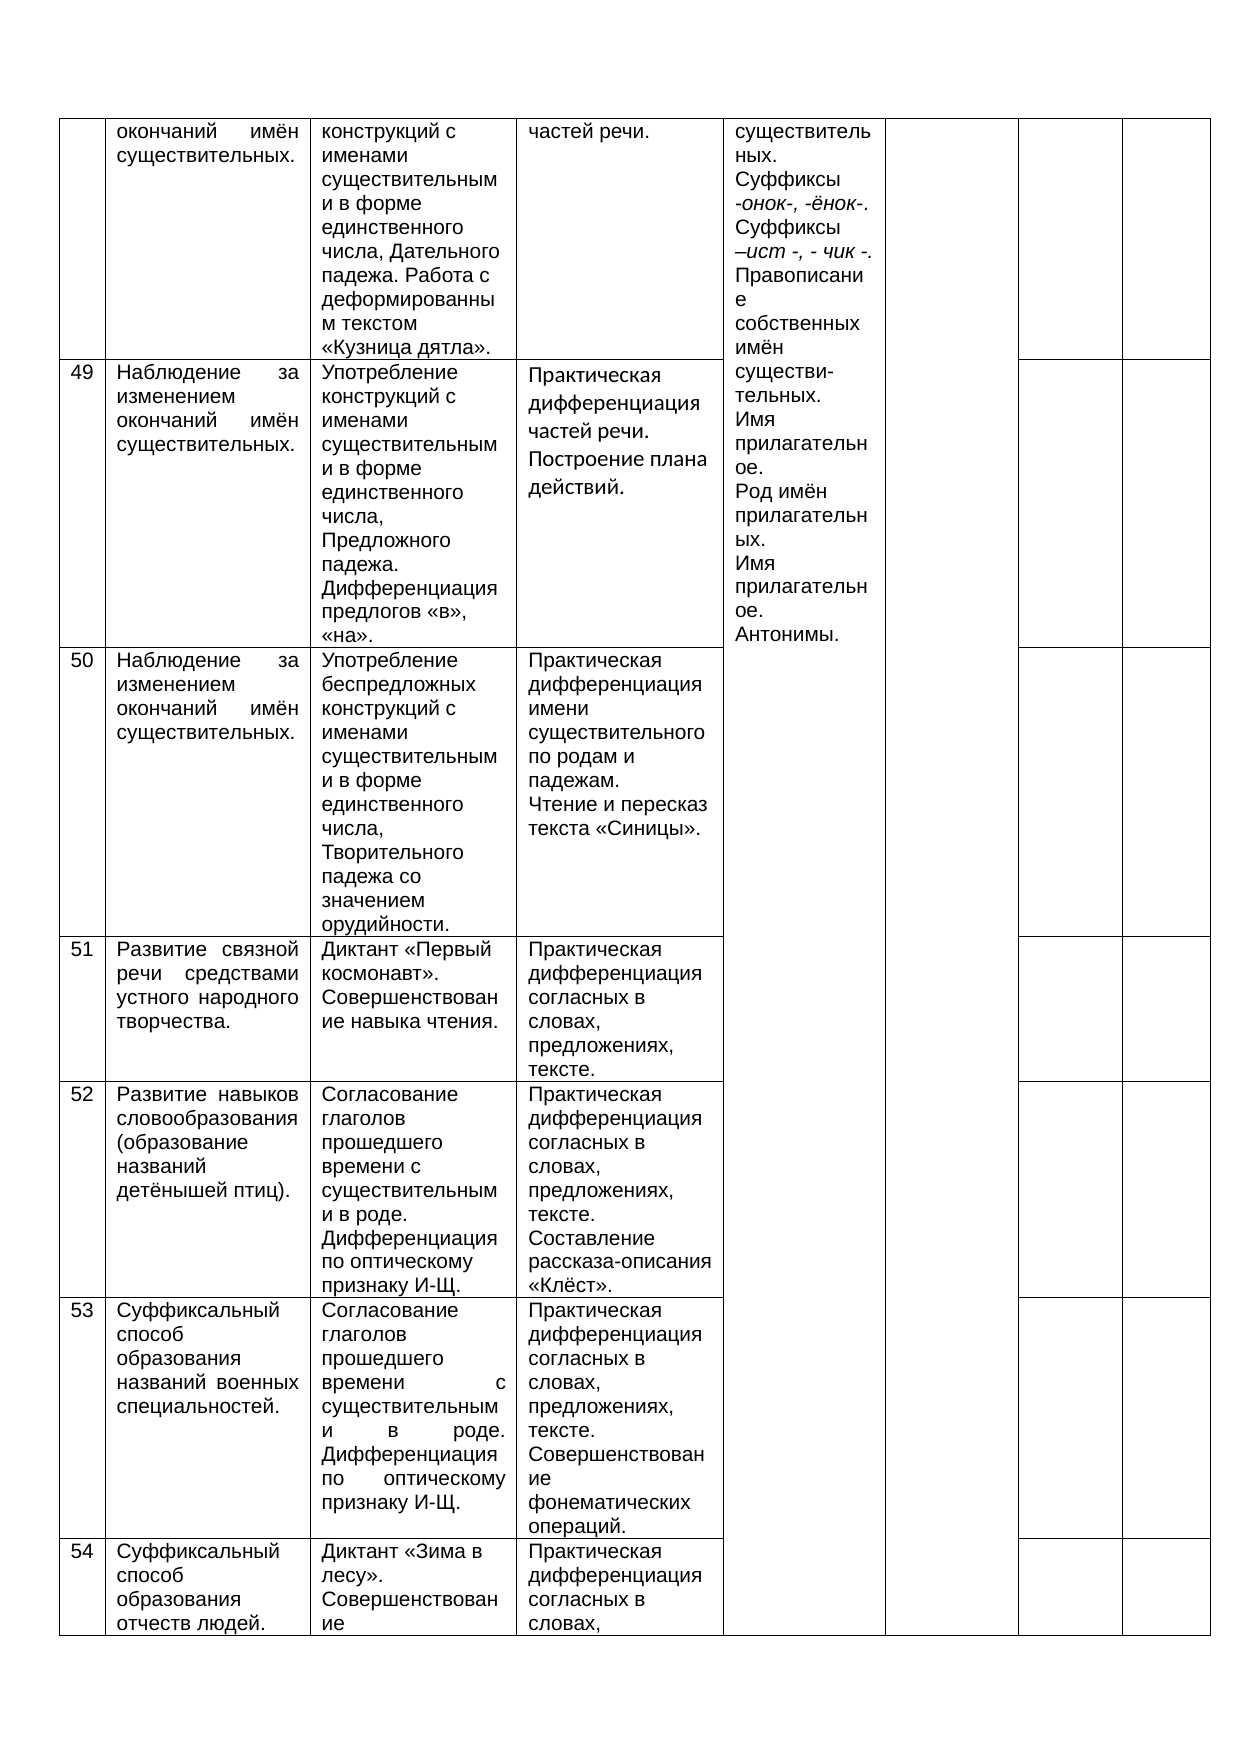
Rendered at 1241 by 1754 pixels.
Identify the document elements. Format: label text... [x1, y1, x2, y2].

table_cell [311, 1539, 516, 1635]
table_cell 51 [60, 937, 105, 1081]
table_cell [1019, 1298, 1122, 1538]
table_cell Практическая дифференциация имени существительного по родам и падежам. Чтение и пересказ текста «Синицы». [517, 648, 723, 936]
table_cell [106, 1539, 310, 1635]
table_cell [1123, 648, 1210, 936]
table_cell [1019, 937, 1122, 1081]
table_cell 50 [60, 648, 105, 936]
table_cell 52 [60, 1082, 105, 1297]
table_cell [1019, 360, 1122, 647]
table_cell [1123, 1082, 1210, 1297]
table_cell Наблюдение за изменением окончаний имён существительных. [106, 648, 310, 936]
table_cell Наблюдение за изменением окончаний имён существительных. [106, 360, 310, 647]
table_cell 53 [60, 1298, 105, 1538]
table_cell Практическая дифференциация согласных в словах, предложениях, тексте. Совершенствование фонематических операций. [517, 1298, 723, 1538]
table_cell [1123, 360, 1210, 647]
table_cell [1123, 1539, 1210, 1635]
table_cell [1123, 1298, 1210, 1538]
table_cell Развитие связной речи средствами устного народного творчества. [106, 937, 310, 1081]
table_cell 49 [60, 360, 105, 647]
table_cell 48 [60, 119, 105, 359]
table_cell [1123, 937, 1210, 1081]
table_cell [724, 119, 885, 1635]
table_cell [1019, 119, 1122, 359]
table_cell Практическая дифференциация согласных в словах, предложениях, тексте. [517, 937, 723, 1081]
table_cell [1123, 119, 1210, 359]
table_cell 54 [60, 1539, 105, 1635]
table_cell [311, 119, 516, 359]
table_cell Развитие навыков словообразования (образование названий детёнышей птиц). [106, 1082, 310, 1297]
table_cell Практическая дифференциация частей речи. Построение плана действий. [517, 360, 723, 647]
table_cell Диктант «Первый космонавт». Совершенствование навыка чтения. [311, 937, 516, 1081]
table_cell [517, 119, 723, 359]
table_cell Согласование глаголов прошедшего времени с существительными в роде. Дифференциация по оптическому признаку И-Щ. [311, 1082, 516, 1297]
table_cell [517, 1539, 723, 1635]
table_cell Употребление конструкций с именами существительными в форме единственного числа, Предложного падежа. Дифференциация предлогов «в», «на». [311, 360, 516, 647]
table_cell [106, 119, 310, 359]
table_cell Согласование глаголов прошедшего времени с существительными в роде. Дифференциация по оптическому признаку И-Щ. [311, 1298, 516, 1538]
table_cell Практическая дифференциация согласных в словах, предложениях, тексте. Составление рассказа-описания «Клёст». [517, 1082, 723, 1297]
table_cell Суффиксальный способ образования названий военных специальностей. [106, 1298, 310, 1538]
table_cell Употребление беспредложных конструкций с именами существительными в форме единственного числа, Творительного падежа со значением орудийности. [311, 648, 516, 936]
table_cell [1019, 648, 1122, 936]
table_cell [1019, 1082, 1122, 1297]
table_cell [1019, 1539, 1122, 1635]
